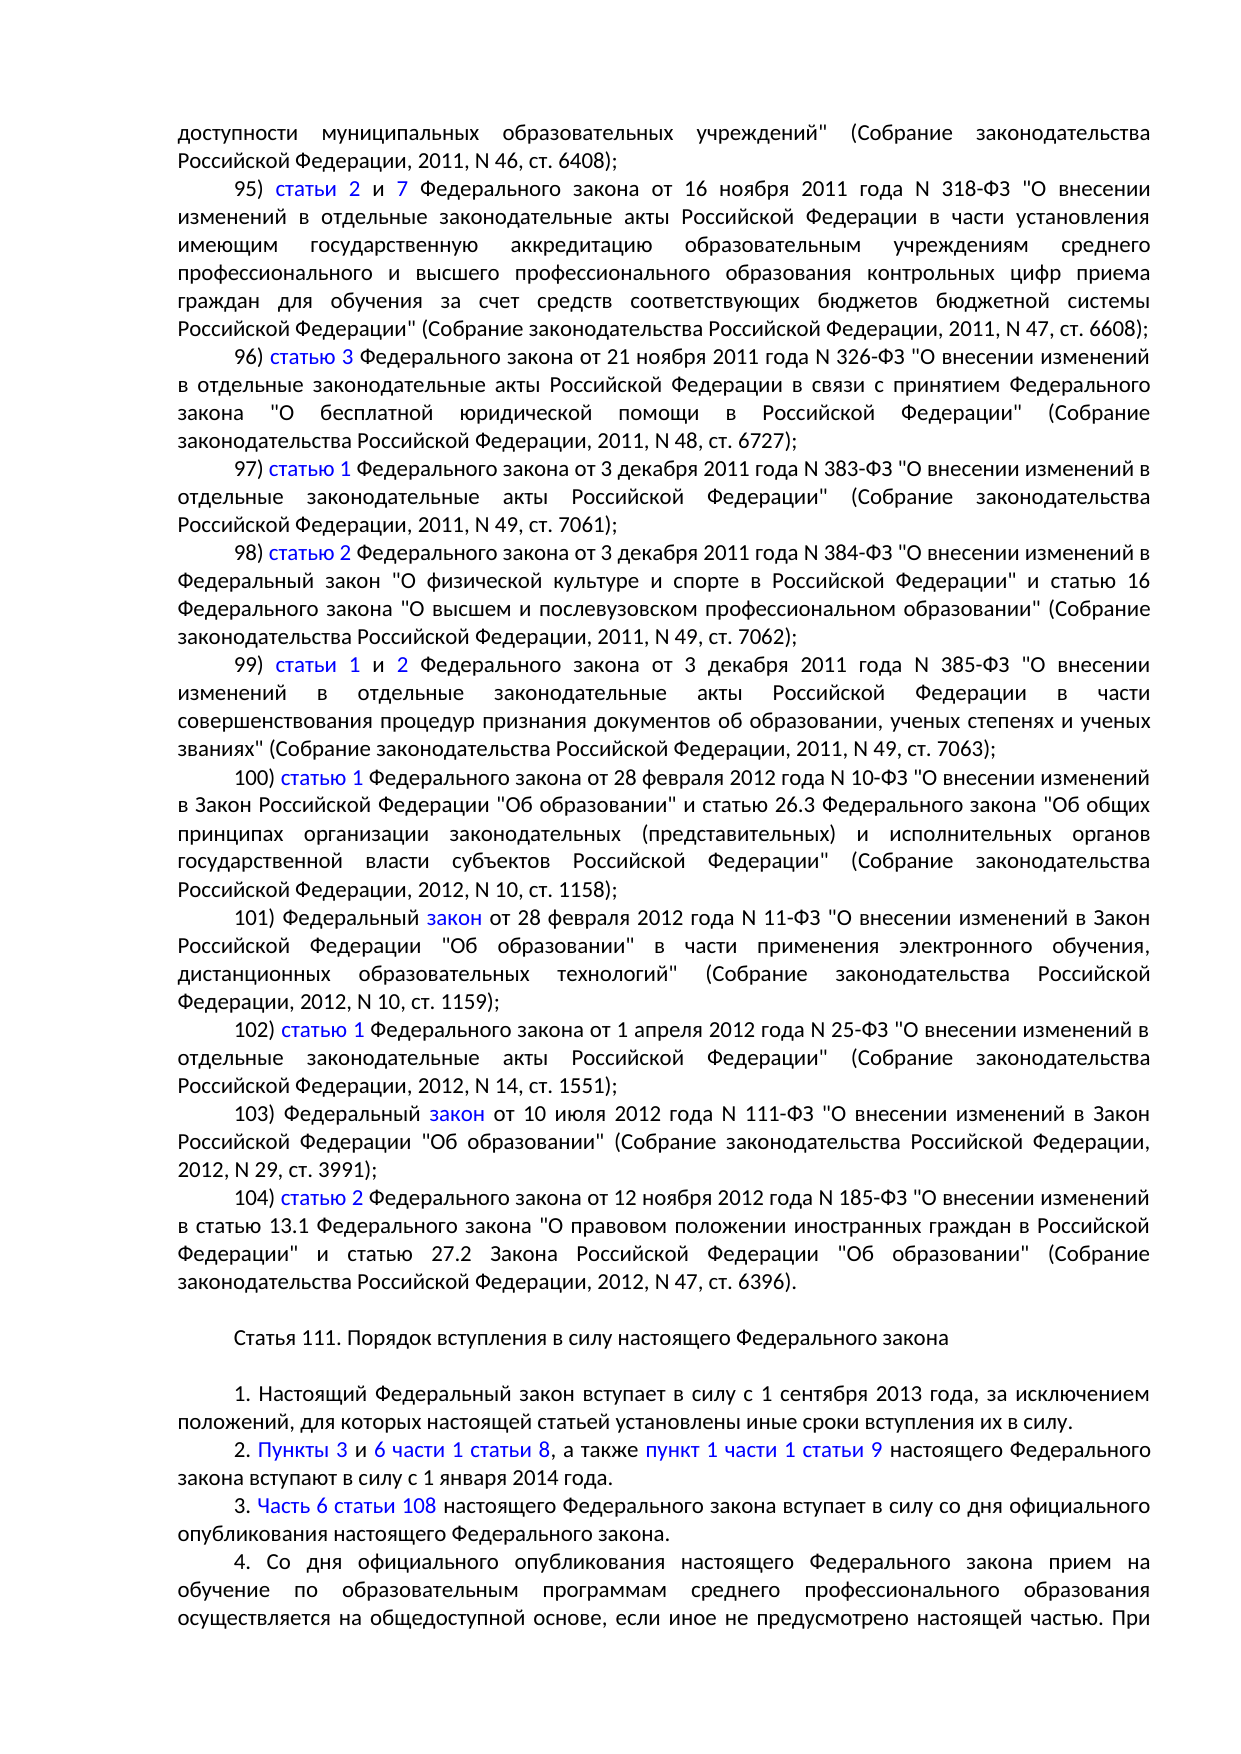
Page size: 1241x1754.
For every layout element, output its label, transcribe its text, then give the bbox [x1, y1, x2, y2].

text 96) статью 3 Федерального закона от 21 ноября 2011 года N 326-ФЗ "О внесении изменений в отдельные законодательные акты Российской Федерации в связи с принятием Федерального закона "О бесплатной юридической помощи в Российской Федерации" (Собрание законодательства Российской Федерации, 2011, N 48, ст. 6727); [177, 342, 1152, 454]
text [177, 1547, 1152, 1631]
text 104) статью 2 Федерального закона от 12 ноября 2012 года N 185-ФЗ "О внесении изменений в статью 13.1 Федерального закона "О правовом положении иностранных граждан в Российской Федерации" и статью 27.2 Закона Российской Федерации "Об образовании" (Собрание законодательства Российской Федерации, 2012, N 47, ст. 6396). [177, 1183, 1152, 1295]
text 102) статью 1 Федерального закона от 1 апреля 2012 года N 25-ФЗ "О внесении изменений в отдельные законодательные акты Российской Федерации" (Собрание законодательства Российской Федерации, 2012, N 14, ст. 1551); [177, 1015, 1152, 1099]
text 101) Федеральный закон от 28 февраля 2012 года N 11-ФЗ "О внесении изменений в Закон Российской Федерации "Об образовании" в части применения электронного обучения, дистанционных образовательных технологий" (Собрание законодательства Российской Федерации, 2012, N 10, ст. 1159); [177, 903, 1152, 1015]
text 99) статьи 1 и 2 Федерального закона от 3 декабря 2011 года N 385-ФЗ "О внесении изменений в отдельные законодательные акты Российской Федерации в части совершенствования процедур признания документов об образовании, ученых степенях и ученых званиях" (Собрание законодательства Российской Федерации, 2011, N 49, ст. 7063); [177, 651, 1152, 763]
text 2. Пункты 3 и 6 части 1 статьи 8, а также пункт 1 части 1 статьи 9 настоящего Федерального закона вступают в силу с 1 января 2014 года. [177, 1435, 1152, 1491]
text 103) Федеральный закон от 10 июля 2012 года N 111-ФЗ "О внесении изменений в Закон Российской Федерации "Об образовании" (Собрание законодательства Российской Федерации, 2012, N 29, ст. 3991); [177, 1099, 1152, 1183]
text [177, 118, 1152, 174]
text 97) статью 1 Федерального закона от 3 декабря 2011 года N 383-ФЗ "О внесении изменений в отдельные законодательные акты Российской Федерации" (Собрание законодательства Российской Федерации, 2011, N 49, ст. 7061); [177, 454, 1152, 538]
text 100) статью 1 Федерального закона от 28 февраля 2012 года N 10-ФЗ "О внесении изменений в Закон Российской Федерации "Об образовании" и статью 26.3 Федерального закона "Об общих принципах организации законодательных (представительных) и исполнительных органов государственной власти субъектов Российской Федерации" (Собрание законодательства Российской Федерации, 2012, N 10, ст. 1158); [177, 763, 1152, 903]
text 98) статью 2 Федерального закона от 3 декабря 2011 года N 384-ФЗ "О внесении изменений в Федеральный закон "О физической культуре и спорте в Российской Федерации" и статью 16 Федерального закона "О высшем и послевузовском профессиональном образовании" (Собрание законодательства Российской Федерации, 2011, N 49, ст. 7062); [177, 538, 1152, 651]
text 1. Настоящий Федеральный закон вступает в силу с 1 сентября 2013 года, за исключением положений, для которых настоящей статьей установлены иные сроки вступления их в силу. [177, 1379, 1152, 1435]
text 95) статьи 2 и 7 Федерального закона от 16 ноября 2011 года N 318-ФЗ "О внесении изменений в отдельные законодательные акты Российской Федерации в части установления имеющим государственную аккредитацию образовательным учреждениям среднего профессионального и высшего профессионального образования контрольных цифр приема граждан для обучения за счет средств соответствующих бюджетов бюджетной системы Российской Федерации" (Собрание законодательства Российской Федерации, 2011, N 47, ст. 6608); [177, 174, 1152, 342]
text Статья 111. Порядок вступления в силу настоящего Федерального закона [177, 1323, 1152, 1351]
text 3. Часть 6 статьи 108 настоящего Федерального закона вступает в силу со дня официального опубликования настоящего Федерального закона. [177, 1491, 1152, 1547]
